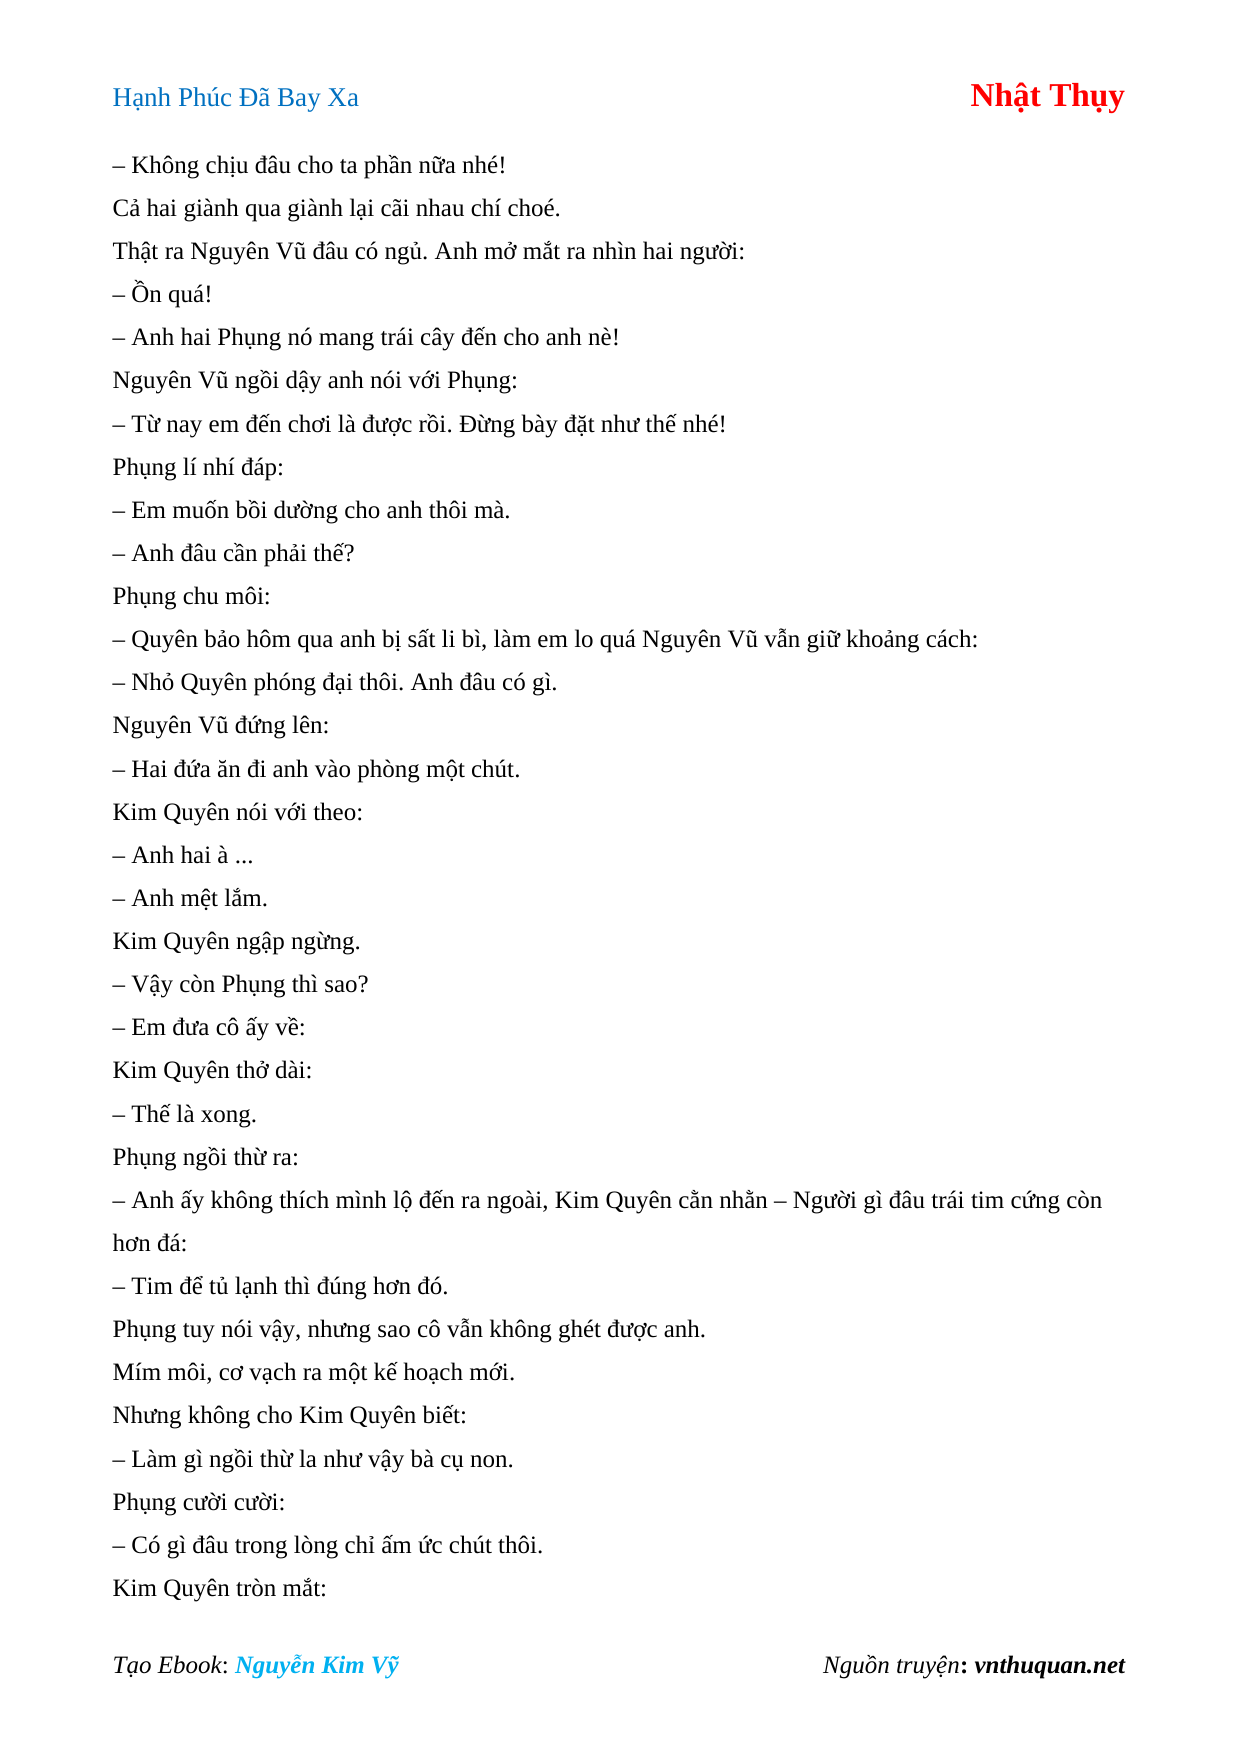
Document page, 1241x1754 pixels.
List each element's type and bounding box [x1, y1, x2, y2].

text [112, 150, 1128, 1602]
